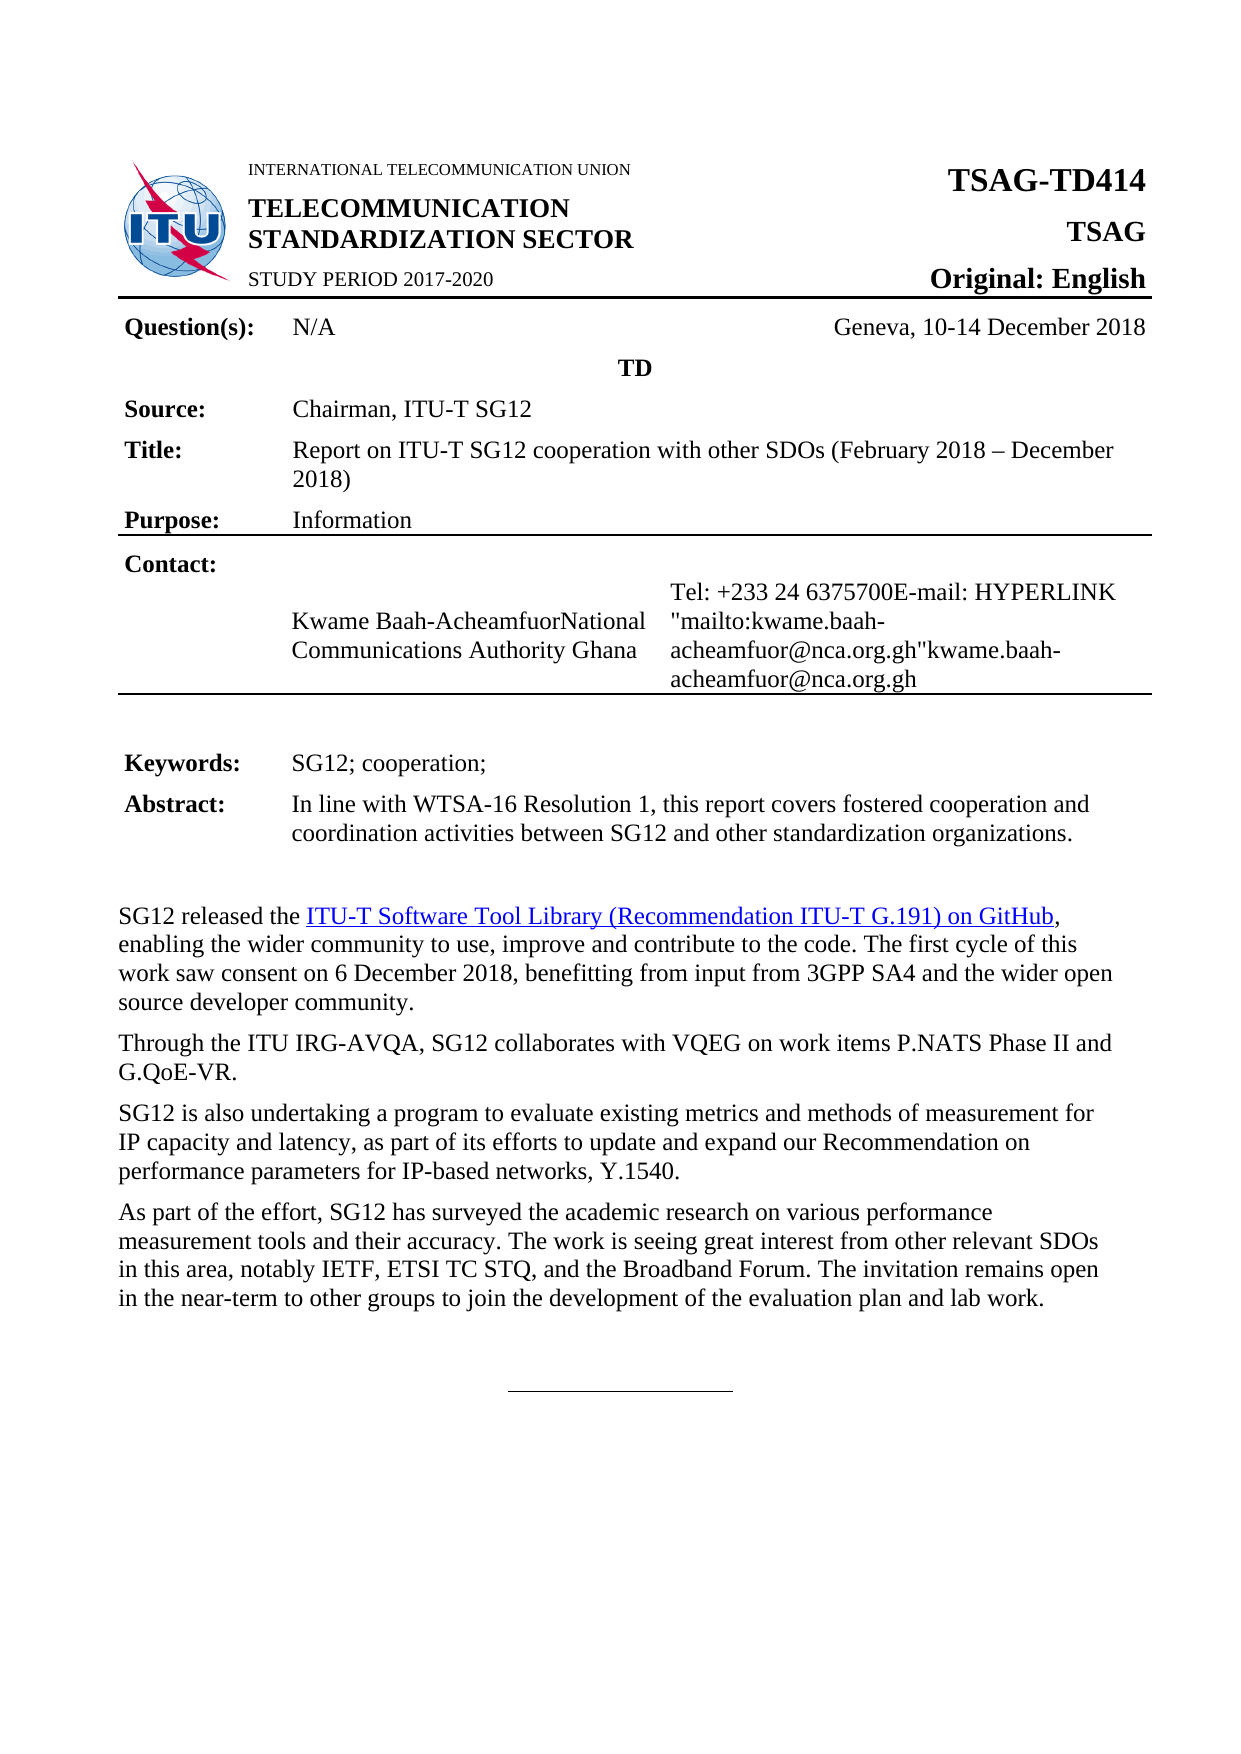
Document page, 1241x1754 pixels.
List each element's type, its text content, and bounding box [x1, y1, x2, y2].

table_cell [285, 536, 664, 692]
picture [124, 160, 231, 281]
text Through the ITU IRG-AVQA, SG12 collaborates with VQEG on work items P.NATS Phase II and G.QoE-VR. [118, 1028, 1122, 1086]
table_cell Chairman, ITU-T SG12 [286, 382, 1152, 423]
text As part of the effort, SG12 has surveyed the academic research on various performance measurement tools and their accuracy. The work is seeing great interest from other relevant SDOs in this area, notably IETF, ETSI TC STQ, and the Broadband Forum. The invitation remains open in the near-term to other groups to join the development of the evaluation plan and lab work. [118, 1197, 1122, 1312]
text SG12 is also undertaking a program to evaluate existing metrics and methods of measurement for IP capacity and latency, as part of its efforts to update and expand our Recommendation on performance parameters for IP-based networks, Y.1540. [118, 1098, 1122, 1184]
table_cell Report on ITU-T SG12 cooperation with other SDOs (February 2018 – December 2018) [286, 423, 1152, 493]
table_header Keywords: [118, 736, 285, 777]
table_header TSAG-TD414 [664, 148, 1152, 198]
table_cell TD [118, 340, 1152, 382]
table_cell Question(s): [118, 299, 286, 340]
table_cell N/A [286, 299, 664, 340]
table_cell Information [286, 493, 1152, 534]
table_cell Source: [118, 382, 286, 423]
text SG12 released the ITU-T Software Tool Library (Recommendation ITU-T G.191) on GitHub, enabling the wider community to use, improve and contribute to the code. The first cycle of this work saw consent on 6 December 2018, benefitting from input from 3GPP SA4 and the wider open source developer community. [118, 901, 1122, 1016]
table_cell Geneva, 10-14 December 2018 [664, 299, 1152, 340]
table_cell Purpose: [118, 493, 286, 534]
table_cell Abstract: [118, 777, 285, 847]
table_cell Title: [118, 423, 286, 493]
table_cell TSAG [664, 199, 1152, 248]
table_cell Contact: [118, 536, 285, 692]
table_header [118, 148, 242, 296]
table_cell Original: English [664, 248, 1152, 296]
table_header [285, 736, 1152, 777]
table_header INTERNATIONAL TELECOMMUNICATION UNION TELECOMMUNICATION STANDARDIZATION SECTOR STUDY PERIOD 2017-2020 [242, 148, 664, 296]
